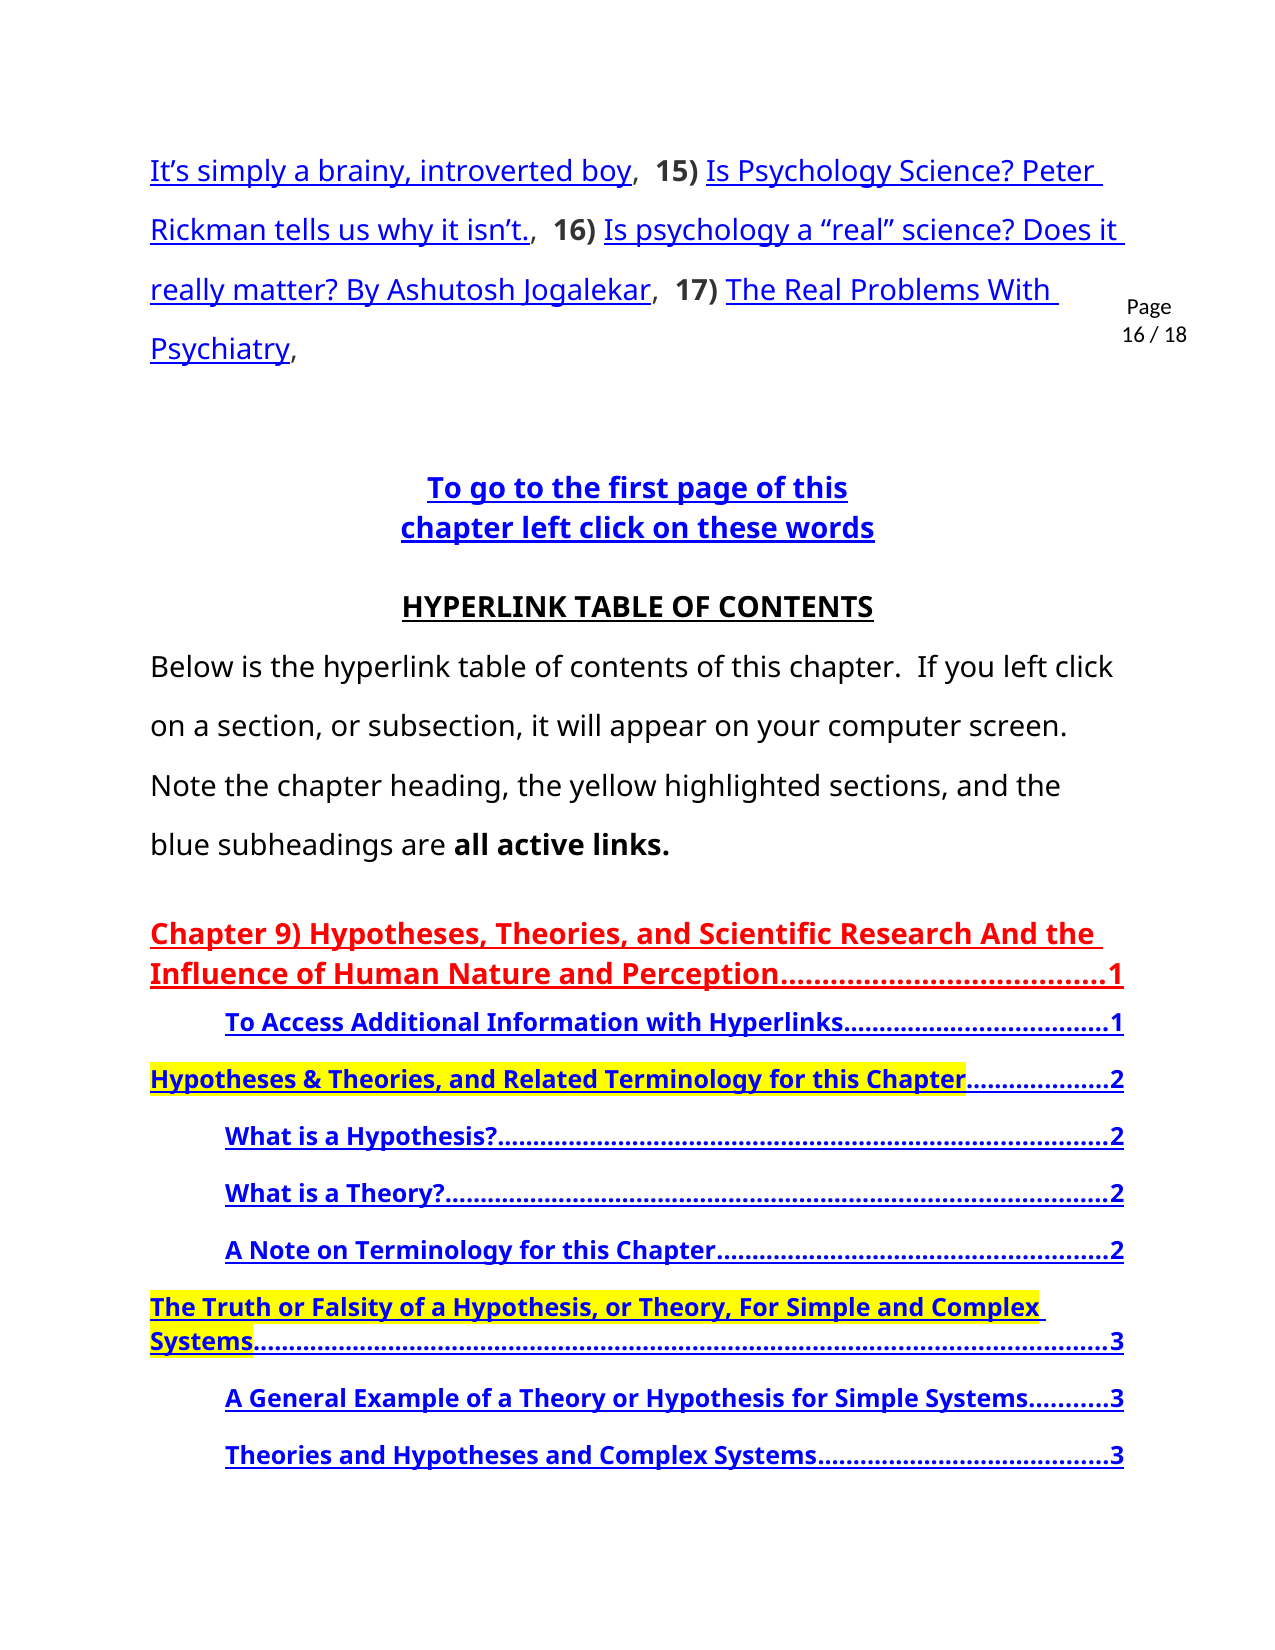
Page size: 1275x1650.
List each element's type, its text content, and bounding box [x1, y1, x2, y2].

text To Access Additional Information with Hyperlinks 1 [225, 1005, 1125, 1039]
text A General Example of a Theory or Hypothesis for Simple Systems 3 [225, 1381, 1125, 1415]
text Theories and Hypotheses and Complex Systems 3 [225, 1438, 1125, 1472]
text Chapter 9) Hypotheses, Theories, and Scientific Research And the Influence of Human Nature and Perception 1 [150, 913, 1125, 993]
text The Truth or Falsity of a Hypothesis, or Theory, For Simple and Complex Systems 3 [253, 1290, 1125, 1358]
text Below is the hyperlink table of contents of this chapter. If you left click on a section, or subsection, it will appear on your computer screen. Note the chapter heading, the yellow highlighted sections, and the blue subheadings are all active links. [150, 646, 1125, 864]
text chapter left click on these words [150, 507, 1125, 547]
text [150, 150, 1125, 243]
text A Note on Terminology for this Chapter 2 [225, 1233, 1125, 1267]
text Hypotheses & Theories, and Related Terminology for this Chapter 2 [966, 1062, 1125, 1096]
text HYPERLINK TABLE OF CONTENTS [150, 586, 1125, 626]
text What is a Hypothesis? 2 [225, 1119, 1125, 1153]
text What is a Theory? 2 [225, 1176, 1125, 1210]
text To go to the first page of this [150, 467, 1125, 507]
